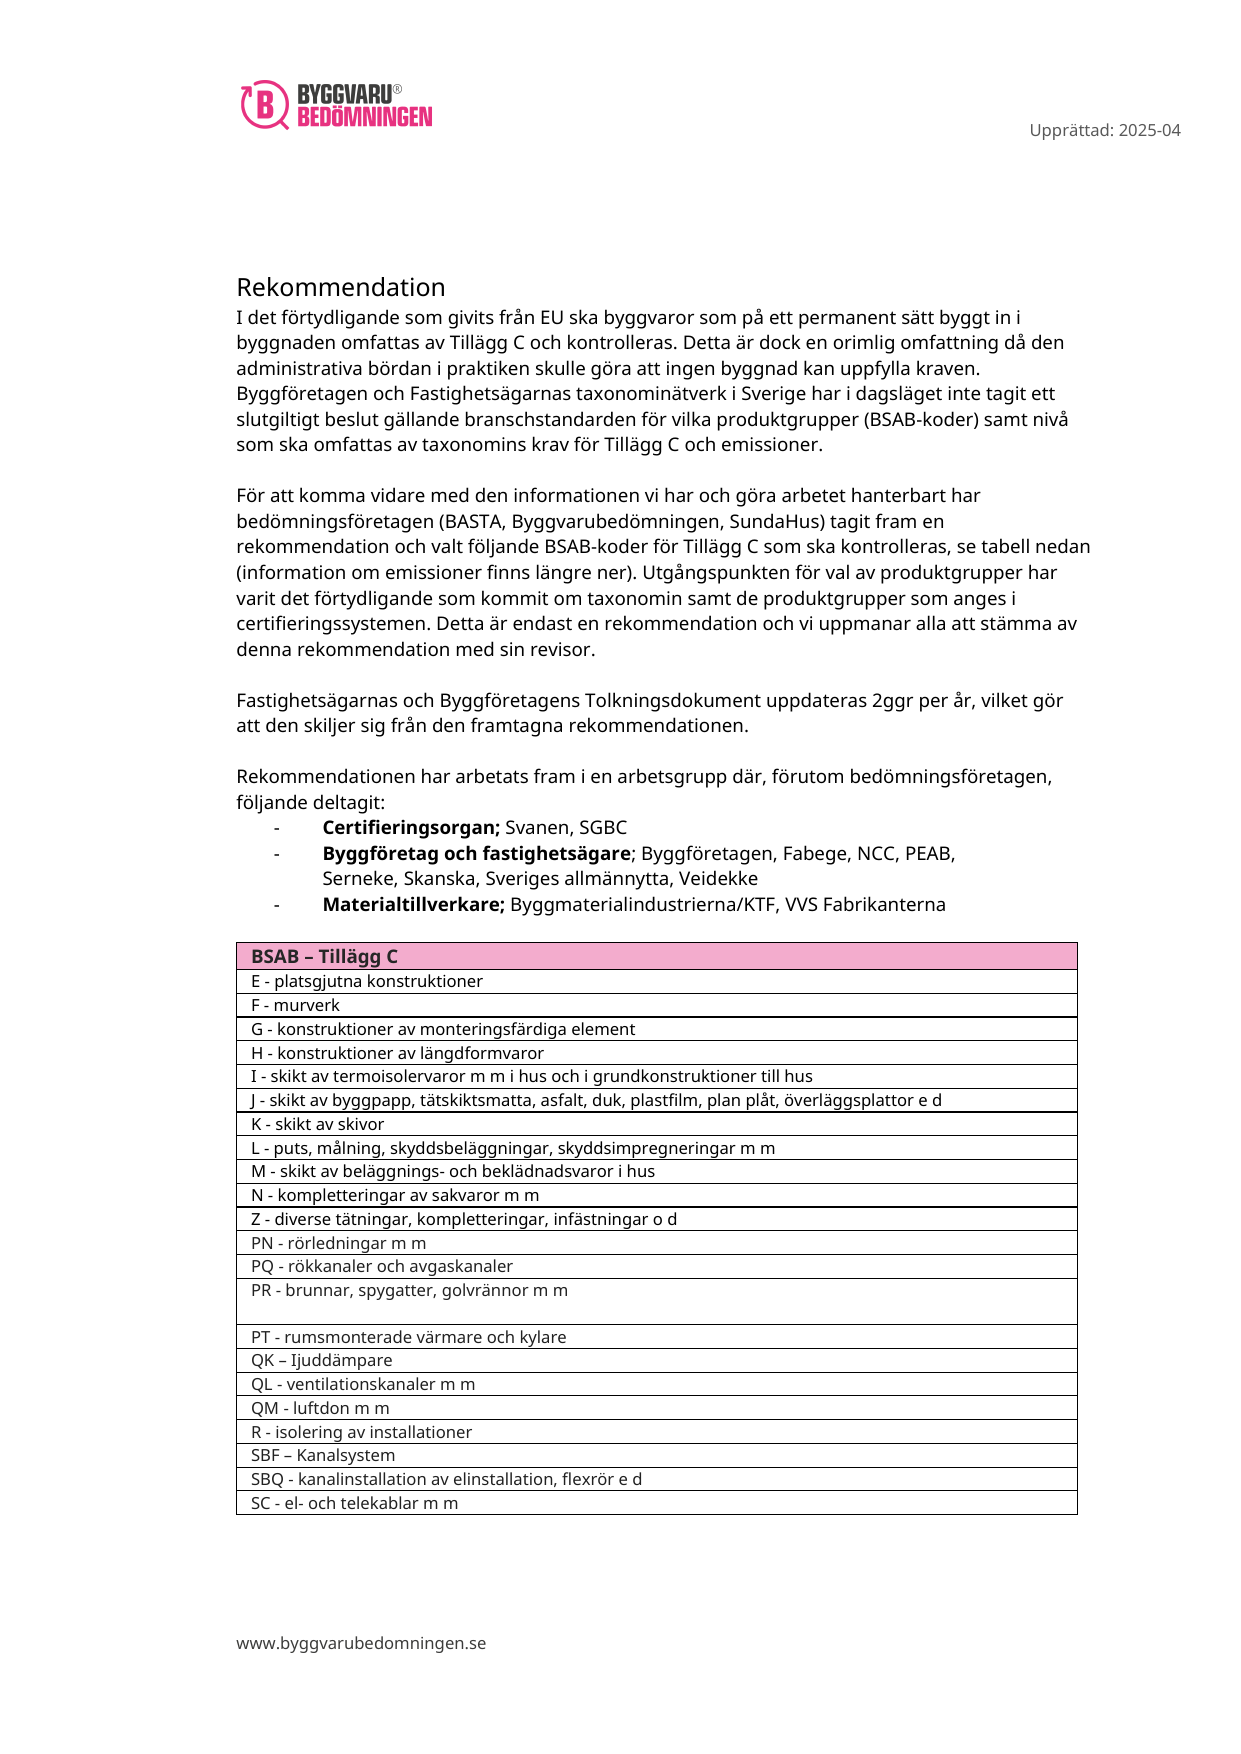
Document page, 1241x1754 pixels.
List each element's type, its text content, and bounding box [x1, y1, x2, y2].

list Byggföretag och fastighetsägare; Byggföretagen, Fabege, NCC, PEAB, Serneke, Skanska, Sveriges allmännytta, Veidekke [274, 840, 1092, 891]
table_cell QL - ventilationskanaler m m [237, 1373, 1077, 1395]
table_cell R - isolering av installationer [237, 1420, 1077, 1443]
table_cell SBQ - kanalinstallation av elinstallation, flexrör e d [237, 1468, 1077, 1490]
subtitle Rekommendation [236, 270, 1092, 304]
table_cell PR - brunnar, spygatter, golvrännor m m [237, 1279, 1077, 1324]
table_cell K - skikt av skivor [237, 1113, 1077, 1135]
text I det förtydligande som givits från EU ska byggvaror som på ett permanent sätt byggt in i byggnaden omfattas av Tillägg C och kontrolleras. Detta är dock en orimlig omfattning då den administrativa bördan i praktiken skulle göra att ingen byggnad kan uppfylla kraven. Byggföretagen och Fastighetsägarnas taxonominätverk i Sverige har i dagsläget inte tagit ett slutgiltigt beslut gällande branschstandarden för vilka produktgrupper (BSAB-koder) samt nivå som ska omfattas av taxonomins krav för Tillägg C och emissioner. [236, 304, 1092, 457]
table_cell SBF – Kanalsystem [237, 1444, 1077, 1467]
table_cell H - konstruktioner av längdformvaror [237, 1041, 1077, 1064]
table_cell PN - rörledningar m m [237, 1231, 1077, 1254]
list Materialtillverkare; Byggmaterialindustrierna/KTF, VVS Fabrikanterna [274, 891, 1092, 917]
table_cell M - skikt av beläggnings- och beklädnadsvaror i hus [237, 1160, 1077, 1183]
text Fastighetsägarnas och Byggföretagens Tolkningsdokument uppdateras 2ggr per år, vilket gör att den skiljer sig från den framtagna rekommendationen. [236, 687, 1092, 738]
table_cell QM - luftdon m m [237, 1396, 1077, 1419]
table_cell L - puts, målning, skyddsbeläggningar, skyddsimpregneringar m m [237, 1136, 1077, 1159]
table_cell E - platsgjutna konstruktioner [237, 970, 1077, 993]
picture [236, 73, 446, 137]
table_cell J - skikt av byggpapp, tätskiktsmatta, asfalt, duk, plastfilm, plan plåt, överläggsplattor e d [237, 1089, 1077, 1111]
table_cell Z - diverse tätningar, kompletteringar, infästningar o d [237, 1208, 1077, 1230]
table_cell PQ - rökkanaler och avgaskanaler [237, 1255, 1077, 1278]
table_header BSAB – Tillägg C [237, 943, 1077, 969]
table_cell I - skikt av termoisolervaror m m i hus och i grundkonstruktioner till hus [237, 1065, 1077, 1088]
table_cell PT - rumsmonterade värmare och kylare [237, 1325, 1077, 1348]
text Rekommendationen har arbetats fram i en arbetsgrupp där, förutom bedömningsföretagen, följande deltagit: [236, 763, 1092, 814]
text För att komma vidare med den informationen vi har och göra arbetet hanterbart har bedömningsföretagen (BASTA, Byggvarubedömningen, SundaHus) tagit fram en rekommendation och valt följande BSAB-koder för Tillägg C som ska kontrolleras, se tabell nedan (information om emissioner finns längre ner). Utgångspunkten för val av produktgrupper har varit det förtydligande som kommit om taxonomin samt de produktgrupper som anges i certifieringssystemen. Detta är endast en rekommendation och vi uppmanar alla att stämma av denna rekommendation med sin revisor. [236, 483, 1092, 661]
table_cell G - konstruktioner av monteringsfärdiga element [237, 1018, 1077, 1040]
table_cell N - kompletteringar av sakvaror m m [237, 1184, 1077, 1206]
table_cell SC - el- och telekablar m m [237, 1491, 1077, 1514]
table_cell QK – Ijuddämpare [237, 1349, 1077, 1372]
table_cell F - murverk [237, 994, 1077, 1016]
list Certifieringsorgan; Svanen, SGBC [274, 814, 1092, 840]
